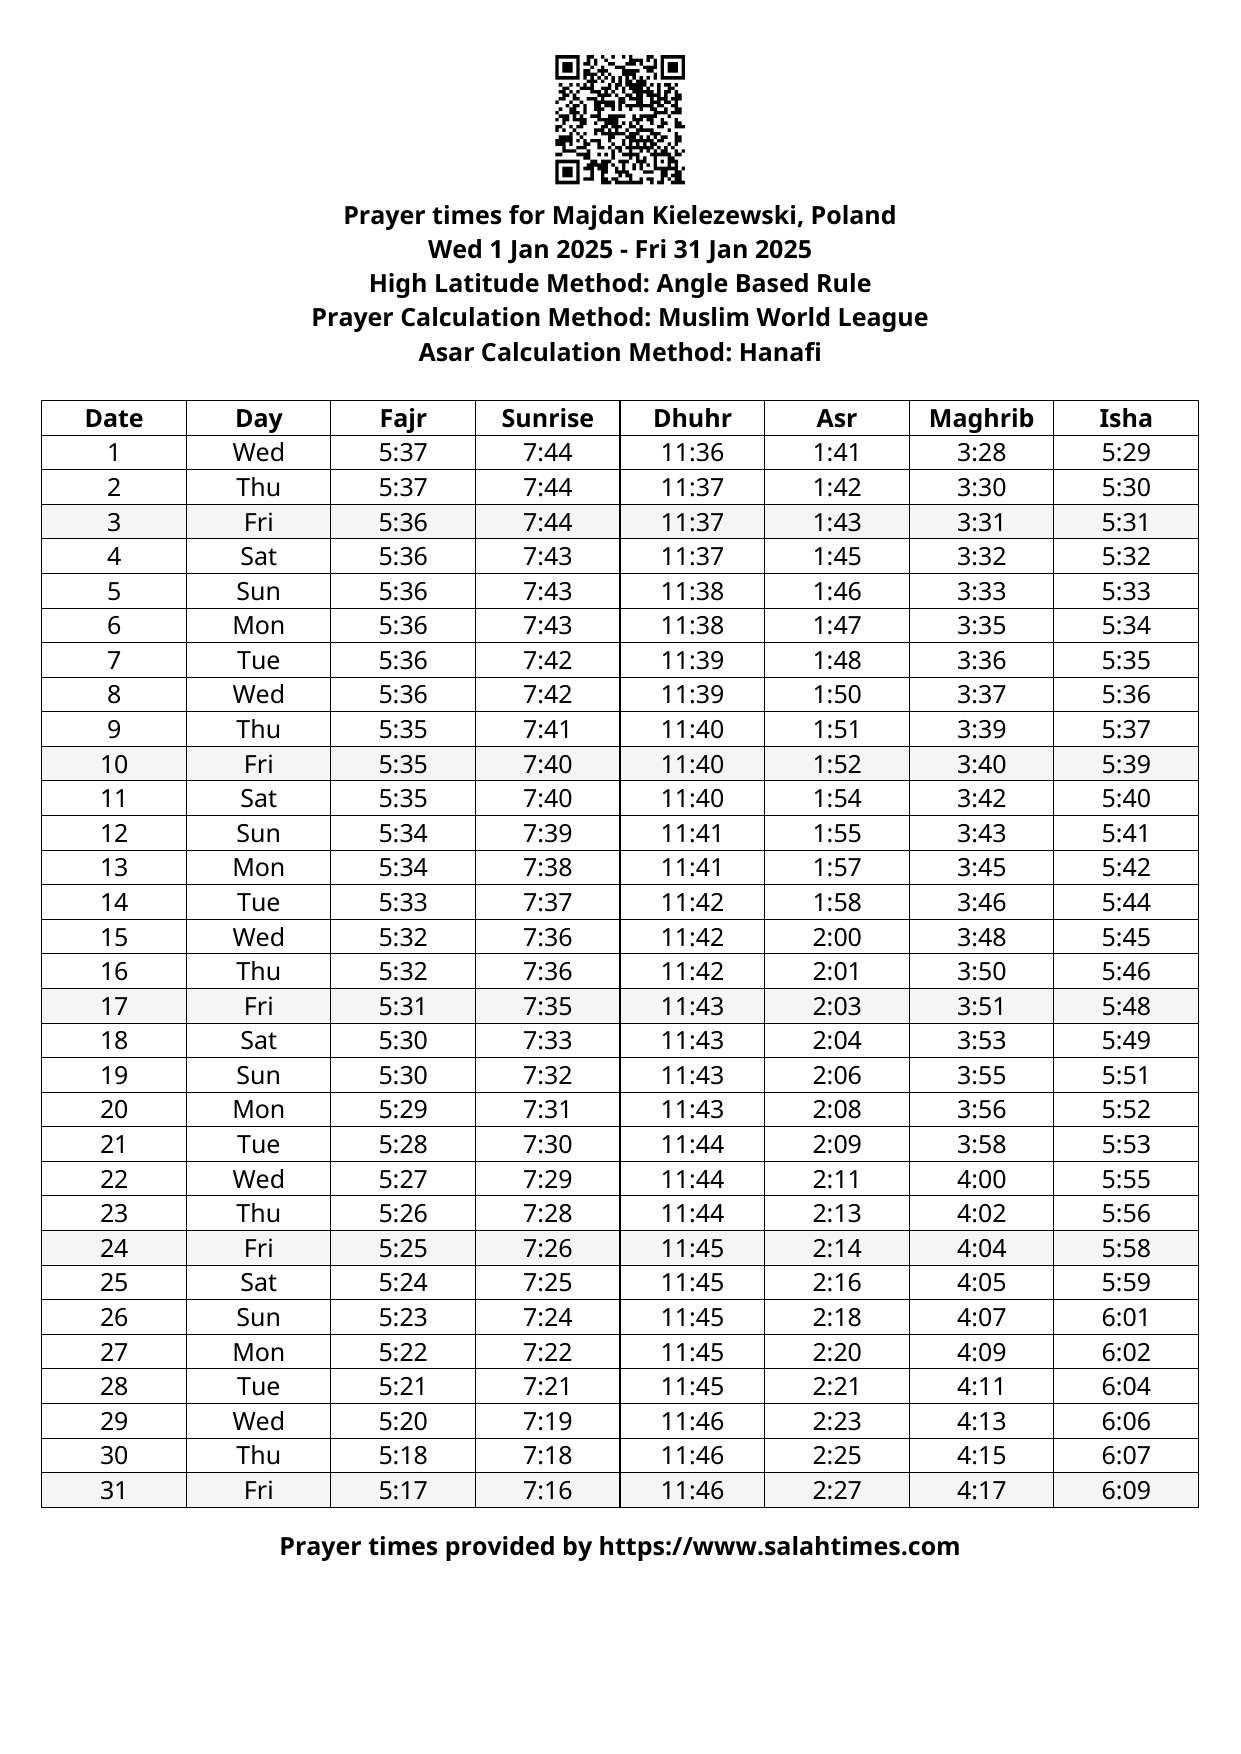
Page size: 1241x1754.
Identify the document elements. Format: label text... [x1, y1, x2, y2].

table_cell Sat [187, 539, 330, 573]
table_cell 6:04 [1054, 1369, 1198, 1403]
table_cell 4:05 [910, 1266, 1053, 1299]
table_cell 11:40 [621, 712, 764, 746]
text Prayer Calculation Method: Muslim World League [42, 300, 1198, 334]
table_cell 7:42 [476, 643, 619, 677]
table_cell 7 [42, 643, 186, 677]
table_cell 1:55 [765, 816, 909, 849]
table_cell 5:35 [331, 747, 475, 780]
table_cell 3:50 [910, 954, 1053, 988]
table_cell 9 [42, 712, 186, 746]
table_cell 2:23 [765, 1404, 909, 1437]
table_cell 5:36 [331, 643, 475, 677]
table_cell 3 [42, 505, 186, 538]
table_cell Fri [187, 747, 330, 780]
table_cell 1 [42, 436, 186, 469]
table_cell 5:41 [1054, 816, 1198, 849]
table_cell 11:39 [621, 643, 764, 677]
table_header Isha [1054, 401, 1198, 434]
table_cell Fri [187, 1231, 330, 1264]
table_cell 3:40 [910, 747, 1053, 780]
table_cell 5:56 [1054, 1196, 1198, 1230]
table_cell 6:02 [1054, 1335, 1198, 1368]
table_cell 11:40 [621, 781, 764, 815]
table_cell Mon [187, 609, 330, 642]
table_cell 5:44 [1054, 885, 1198, 919]
table_cell Wed [187, 920, 330, 953]
table_cell 5:36 [331, 505, 475, 538]
table_cell Sun [187, 574, 330, 607]
table_cell 5:22 [331, 1335, 475, 1368]
table_cell 7:35 [476, 989, 619, 1022]
table_cell 7:24 [476, 1300, 619, 1334]
table_cell 7:41 [476, 712, 619, 746]
table_cell 5:28 [331, 1127, 475, 1161]
table_cell 2:11 [765, 1162, 909, 1195]
table_cell 7:22 [476, 1335, 619, 1368]
table_cell 1:58 [765, 885, 909, 919]
table_cell 11:37 [621, 470, 764, 504]
table_cell 5:23 [331, 1300, 475, 1334]
table_cell 1:45 [765, 539, 909, 573]
table_cell 4:02 [910, 1196, 1053, 1230]
table_cell 5:32 [1054, 539, 1198, 573]
table_cell 3:56 [910, 1093, 1053, 1126]
table_cell 7:33 [476, 1024, 619, 1057]
table_cell 2:13 [765, 1196, 909, 1230]
text Asar Calculation Method: Hanafi [42, 334, 1198, 368]
table_cell 11:43 [621, 1093, 764, 1126]
table_cell 5 [42, 574, 186, 607]
table_cell 3:46 [910, 885, 1053, 919]
table_header Day [187, 401, 330, 434]
table_cell 7:36 [476, 920, 619, 953]
table_cell 17 [42, 989, 186, 1022]
table_cell 3:28 [910, 436, 1053, 469]
table_cell 24 [42, 1231, 186, 1264]
table_cell 1:48 [765, 643, 909, 677]
table_cell 2:01 [765, 954, 909, 988]
table_cell 5:46 [1054, 954, 1198, 988]
table_cell 5:36 [331, 539, 475, 573]
table_cell 11:44 [621, 1196, 764, 1230]
table_cell 1:57 [765, 851, 909, 884]
table_cell 6:01 [1054, 1300, 1198, 1334]
table_cell 11:45 [621, 1335, 764, 1368]
table_cell Mon [187, 1093, 330, 1126]
table_cell 1:46 [765, 574, 909, 607]
table_cell 11:43 [621, 1024, 764, 1057]
table_cell Thu [187, 1439, 330, 1472]
table_cell 3:43 [910, 816, 1053, 849]
table_cell 6:07 [1054, 1439, 1198, 1472]
table_cell 1:50 [765, 678, 909, 711]
table_cell Fri [187, 989, 330, 1022]
table_cell 11:45 [621, 1266, 764, 1299]
table_cell Tue [187, 885, 330, 919]
table_cell Thu [187, 712, 330, 746]
table_cell 11:46 [621, 1439, 764, 1472]
table_cell 5:33 [1054, 574, 1198, 607]
table_cell 11:44 [621, 1127, 764, 1161]
table_cell 11:37 [621, 539, 764, 573]
table_cell Tue [187, 643, 330, 677]
table_cell 7:38 [476, 851, 619, 884]
table_cell 1:51 [765, 712, 909, 746]
table_cell 5:36 [331, 574, 475, 607]
table_cell 1:54 [765, 781, 909, 815]
table_cell 11:43 [621, 1058, 764, 1092]
table_cell 5:33 [331, 885, 475, 919]
table_header Dhuhr [621, 401, 764, 434]
table_cell Wed [187, 678, 330, 711]
table_cell Sat [187, 1024, 330, 1057]
table_cell 5:39 [1054, 747, 1198, 780]
table_cell 11:44 [621, 1162, 764, 1195]
table_cell 11:45 [621, 1300, 764, 1334]
table_header Date [42, 401, 186, 434]
text High Latitude Method: Angle Based Rule [42, 266, 1198, 300]
table_cell 5:42 [1054, 851, 1198, 884]
table_cell 6:09 [1054, 1473, 1198, 1507]
table_cell 21 [42, 1127, 186, 1161]
table_cell 7:42 [476, 678, 619, 711]
table_header Asr [765, 401, 909, 434]
table_cell 5:36 [1054, 678, 1198, 711]
table_cell 11:46 [621, 1473, 764, 1507]
table_cell 5:34 [331, 816, 475, 849]
text Prayer times for Majdan Kielezewski, Poland [42, 198, 1198, 232]
table_cell Tue [187, 1369, 330, 1403]
table_cell 2:18 [765, 1300, 909, 1334]
table_cell 5:18 [331, 1439, 475, 1472]
text Wed 1 Jan 2025 - Fri 31 Jan 2025 [42, 232, 1198, 266]
table_cell 2:20 [765, 1335, 909, 1368]
table_cell 5:59 [1054, 1266, 1198, 1299]
table_cell 3:58 [910, 1127, 1053, 1161]
table_cell 5:40 [1054, 781, 1198, 815]
table_cell Sun [187, 816, 330, 849]
table_cell 4:17 [910, 1473, 1053, 1507]
table_cell 6 [42, 609, 186, 642]
table_header Sunrise [476, 401, 619, 434]
table_cell Wed [187, 1162, 330, 1195]
table_cell 3:31 [910, 505, 1053, 538]
table_cell 5:52 [1054, 1093, 1198, 1126]
table_cell 11:45 [621, 1369, 764, 1403]
table_cell 20 [42, 1093, 186, 1126]
table_cell 5:35 [1054, 643, 1198, 677]
table_cell Wed [187, 1404, 330, 1437]
table_cell 5:24 [331, 1266, 475, 1299]
table_cell 5:51 [1054, 1058, 1198, 1092]
table_cell 11:38 [621, 609, 764, 642]
table_cell Fri [187, 505, 330, 538]
table_cell 7:39 [476, 816, 619, 849]
table_cell 5:48 [1054, 989, 1198, 1022]
table_cell Tue [187, 1127, 330, 1161]
table_cell 5:29 [1054, 436, 1198, 469]
table_cell 5:36 [331, 609, 475, 642]
table_cell 7:31 [476, 1093, 619, 1126]
table_cell 3:42 [910, 781, 1053, 815]
table_cell 5:20 [331, 1404, 475, 1437]
table_cell 5:26 [331, 1196, 475, 1230]
table_cell Sat [187, 781, 330, 815]
table_cell 4:15 [910, 1439, 1053, 1472]
table_cell 7:36 [476, 954, 619, 988]
table_cell 7:28 [476, 1196, 619, 1230]
table_cell 4:00 [910, 1162, 1053, 1195]
table_cell 5:30 [331, 1024, 475, 1057]
table_cell 4:11 [910, 1369, 1053, 1403]
table_cell Sat [187, 1266, 330, 1299]
table_cell 7:43 [476, 574, 619, 607]
table_cell 27 [42, 1335, 186, 1368]
table_cell 7:30 [476, 1127, 619, 1161]
table_cell 3:45 [910, 851, 1053, 884]
table_cell 4:07 [910, 1300, 1053, 1334]
table_cell 2:04 [765, 1024, 909, 1057]
table_cell 7:19 [476, 1404, 619, 1437]
table_cell 7:43 [476, 609, 619, 642]
table_cell 5:34 [1054, 609, 1198, 642]
table_cell 11:41 [621, 851, 764, 884]
table_cell 3:32 [910, 539, 1053, 573]
table_cell Thu [187, 470, 330, 504]
table_cell 11:46 [621, 1404, 764, 1437]
table_cell 7:44 [476, 505, 619, 538]
table_cell 5:32 [331, 954, 475, 988]
table_cell 11:42 [621, 885, 764, 919]
table_cell 4:13 [910, 1404, 1053, 1437]
table_cell 11:43 [621, 989, 764, 1022]
table_cell 7:44 [476, 436, 619, 469]
table_cell 23 [42, 1196, 186, 1230]
table_cell Mon [187, 1335, 330, 1368]
table_cell 13 [42, 851, 186, 884]
picture [542, 41, 699, 198]
table_cell 3:30 [910, 470, 1053, 504]
table_cell 6:06 [1054, 1404, 1198, 1437]
table_cell 26 [42, 1300, 186, 1334]
table_cell 4:09 [910, 1335, 1053, 1368]
table_cell 5:31 [331, 989, 475, 1022]
table_cell 7:44 [476, 470, 619, 504]
table_cell 2:03 [765, 989, 909, 1022]
table_cell 11:45 [621, 1231, 764, 1264]
table_cell Wed [187, 436, 330, 469]
table_cell 14 [42, 885, 186, 919]
table_cell 1:43 [765, 505, 909, 538]
table_cell 28 [42, 1369, 186, 1403]
table_cell 3:35 [910, 609, 1053, 642]
table_cell 5:17 [331, 1473, 475, 1507]
table_cell 2:00 [765, 920, 909, 953]
table_cell 3:37 [910, 678, 1053, 711]
table_cell 11:40 [621, 747, 764, 780]
table_cell 11:41 [621, 816, 764, 849]
table_cell 7:40 [476, 781, 619, 815]
table_cell 22 [42, 1162, 186, 1195]
table_header Maghrib [910, 401, 1053, 434]
table_cell 5:35 [331, 781, 475, 815]
table_cell 11:39 [621, 678, 764, 711]
table_cell 7:40 [476, 747, 619, 780]
table_cell 1:41 [765, 436, 909, 469]
table_cell 29 [42, 1404, 186, 1437]
table_cell 15 [42, 920, 186, 953]
table_cell 7:37 [476, 885, 619, 919]
table_cell 11:37 [621, 505, 764, 538]
table_cell 5:58 [1054, 1231, 1198, 1264]
table_cell 5:25 [331, 1231, 475, 1264]
table_cell 5:45 [1054, 920, 1198, 953]
table_cell 2:09 [765, 1127, 909, 1161]
table_cell 2:16 [765, 1266, 909, 1299]
table_cell 11:38 [621, 574, 764, 607]
table_cell 7:18 [476, 1439, 619, 1472]
table_cell 5:31 [1054, 505, 1198, 538]
table_cell 31 [42, 1473, 186, 1507]
table_cell 5:21 [331, 1369, 475, 1403]
table_cell 1:47 [765, 609, 909, 642]
table_cell 7:26 [476, 1231, 619, 1264]
table_cell 7:32 [476, 1058, 619, 1092]
table_cell 8 [42, 678, 186, 711]
table_cell 7:29 [476, 1162, 619, 1195]
table_cell 3:48 [910, 920, 1053, 953]
table_cell 7:16 [476, 1473, 619, 1507]
table_cell 11:36 [621, 436, 764, 469]
table_cell Sun [187, 1058, 330, 1092]
table_cell 5:27 [331, 1162, 475, 1195]
table_cell 2:06 [765, 1058, 909, 1092]
table_cell 3:36 [910, 643, 1053, 677]
table_cell 3:51 [910, 989, 1053, 1022]
table_cell 11:42 [621, 954, 764, 988]
table_cell 2:27 [765, 1473, 909, 1507]
table_header Fajr [331, 401, 475, 434]
table_cell 5:35 [331, 712, 475, 746]
table_cell 18 [42, 1024, 186, 1057]
table_cell 11:42 [621, 920, 764, 953]
text Prayer times provided by https://www.salahtimes.com [42, 1528, 1198, 1563]
table_cell 25 [42, 1266, 186, 1299]
table_cell 11 [42, 781, 186, 815]
table_cell 3:33 [910, 574, 1053, 607]
table_cell 1:42 [765, 470, 909, 504]
table_cell 5:30 [1054, 470, 1198, 504]
table_cell 2:25 [765, 1439, 909, 1472]
table_cell 7:21 [476, 1369, 619, 1403]
table_cell 1:52 [765, 747, 909, 780]
table_cell 5:55 [1054, 1162, 1198, 1195]
table_cell 3:55 [910, 1058, 1053, 1092]
table_cell Sun [187, 1300, 330, 1334]
table_cell 7:25 [476, 1266, 619, 1299]
table_cell 5:37 [1054, 712, 1198, 746]
table_cell 30 [42, 1439, 186, 1472]
table_cell 19 [42, 1058, 186, 1092]
table_cell Mon [187, 851, 330, 884]
table_cell 2 [42, 470, 186, 504]
table_cell 5:30 [331, 1058, 475, 1092]
table_cell 16 [42, 954, 186, 988]
table_cell 7:43 [476, 539, 619, 573]
table_cell 12 [42, 816, 186, 849]
table_cell 5:32 [331, 920, 475, 953]
table_cell Thu [187, 954, 330, 988]
table_cell Fri [187, 1473, 330, 1507]
table_cell 2:14 [765, 1231, 909, 1264]
table_cell 5:29 [331, 1093, 475, 1126]
table_cell Thu [187, 1196, 330, 1230]
table_cell 5:53 [1054, 1127, 1198, 1161]
table_cell 5:49 [1054, 1024, 1198, 1057]
table_cell 3:53 [910, 1024, 1053, 1057]
table_cell 4:04 [910, 1231, 1053, 1264]
table_cell 2:21 [765, 1369, 909, 1403]
table_cell 2:08 [765, 1093, 909, 1126]
table_cell 10 [42, 747, 186, 780]
table_cell 5:37 [331, 470, 475, 504]
table_cell 5:36 [331, 678, 475, 711]
table_cell 5:37 [331, 436, 475, 469]
table_cell 5:34 [331, 851, 475, 884]
table_cell 4 [42, 539, 186, 573]
table_cell 3:39 [910, 712, 1053, 746]
